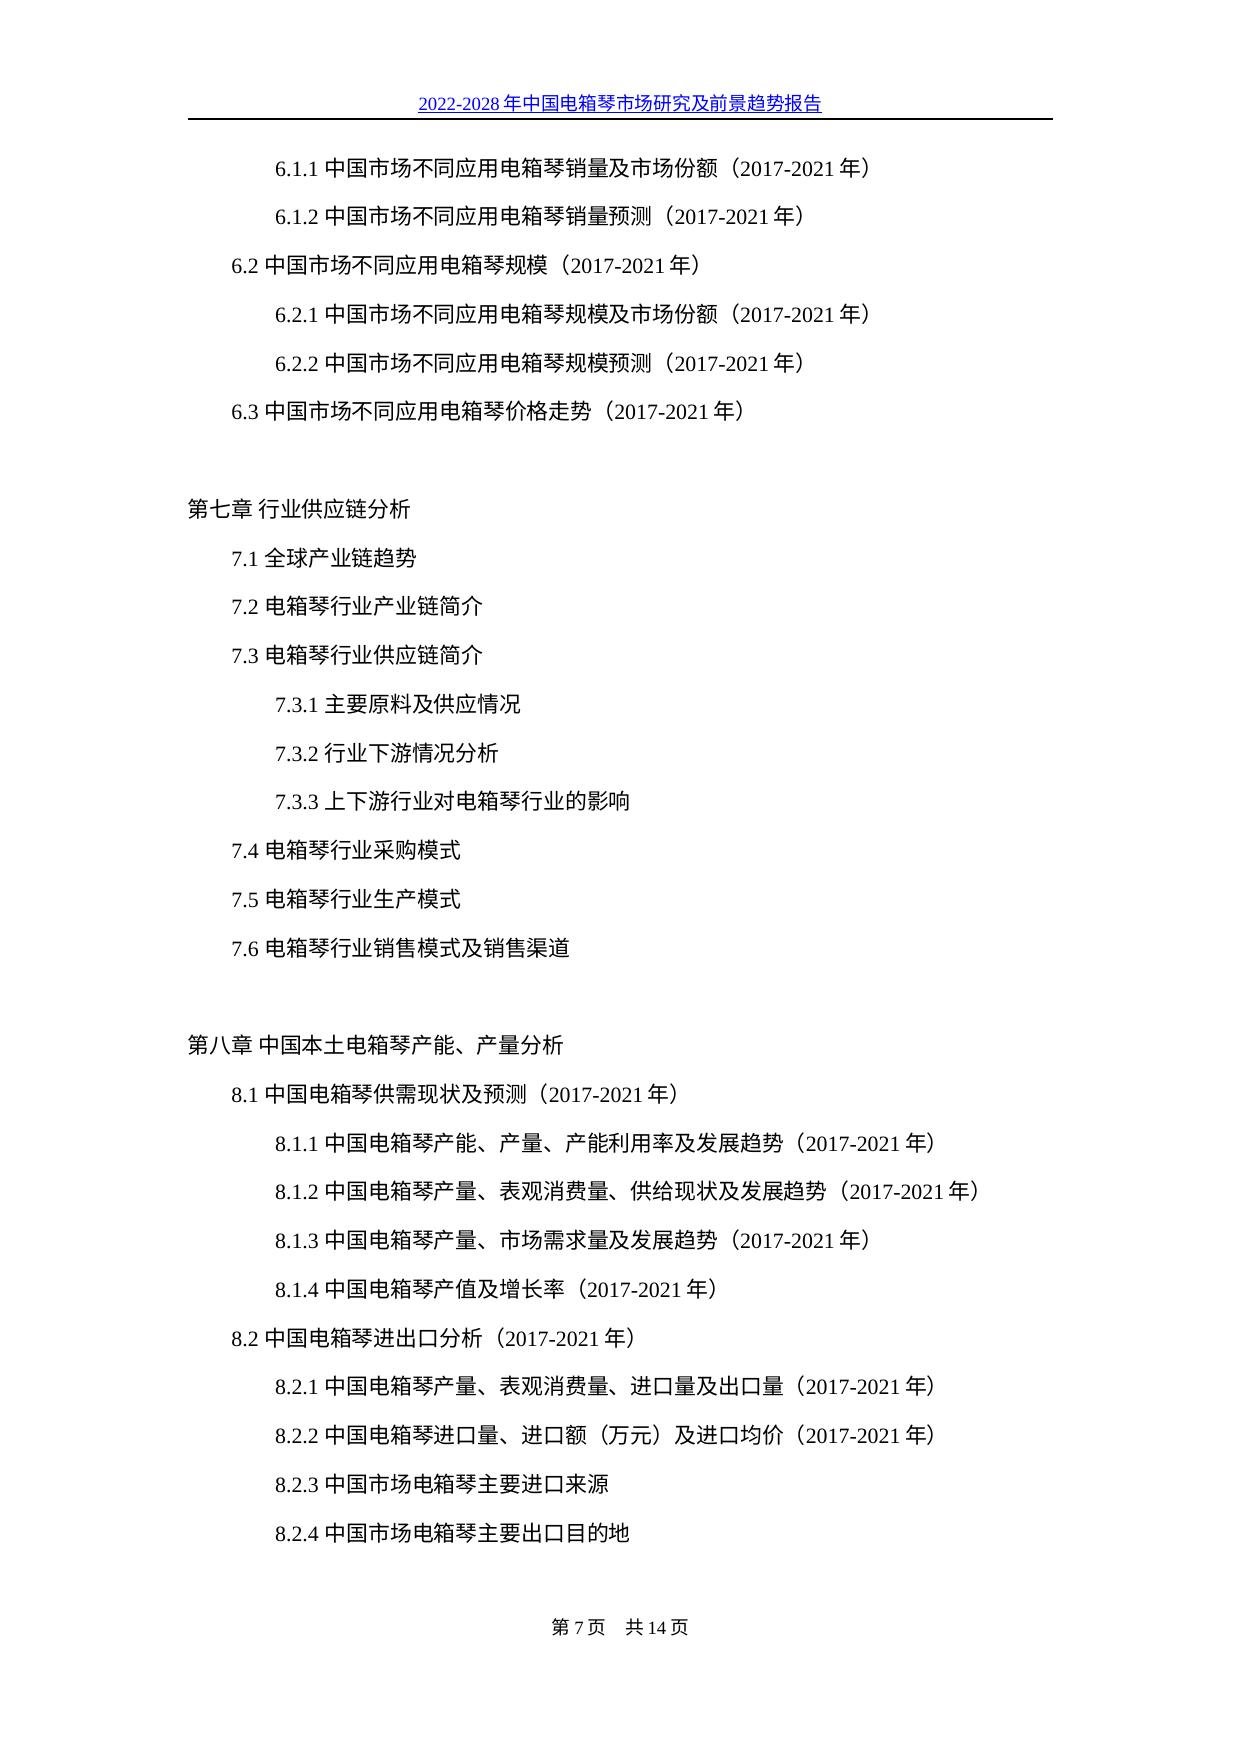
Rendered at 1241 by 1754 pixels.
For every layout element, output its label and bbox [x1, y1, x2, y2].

text [187, 150, 1053, 1548]
